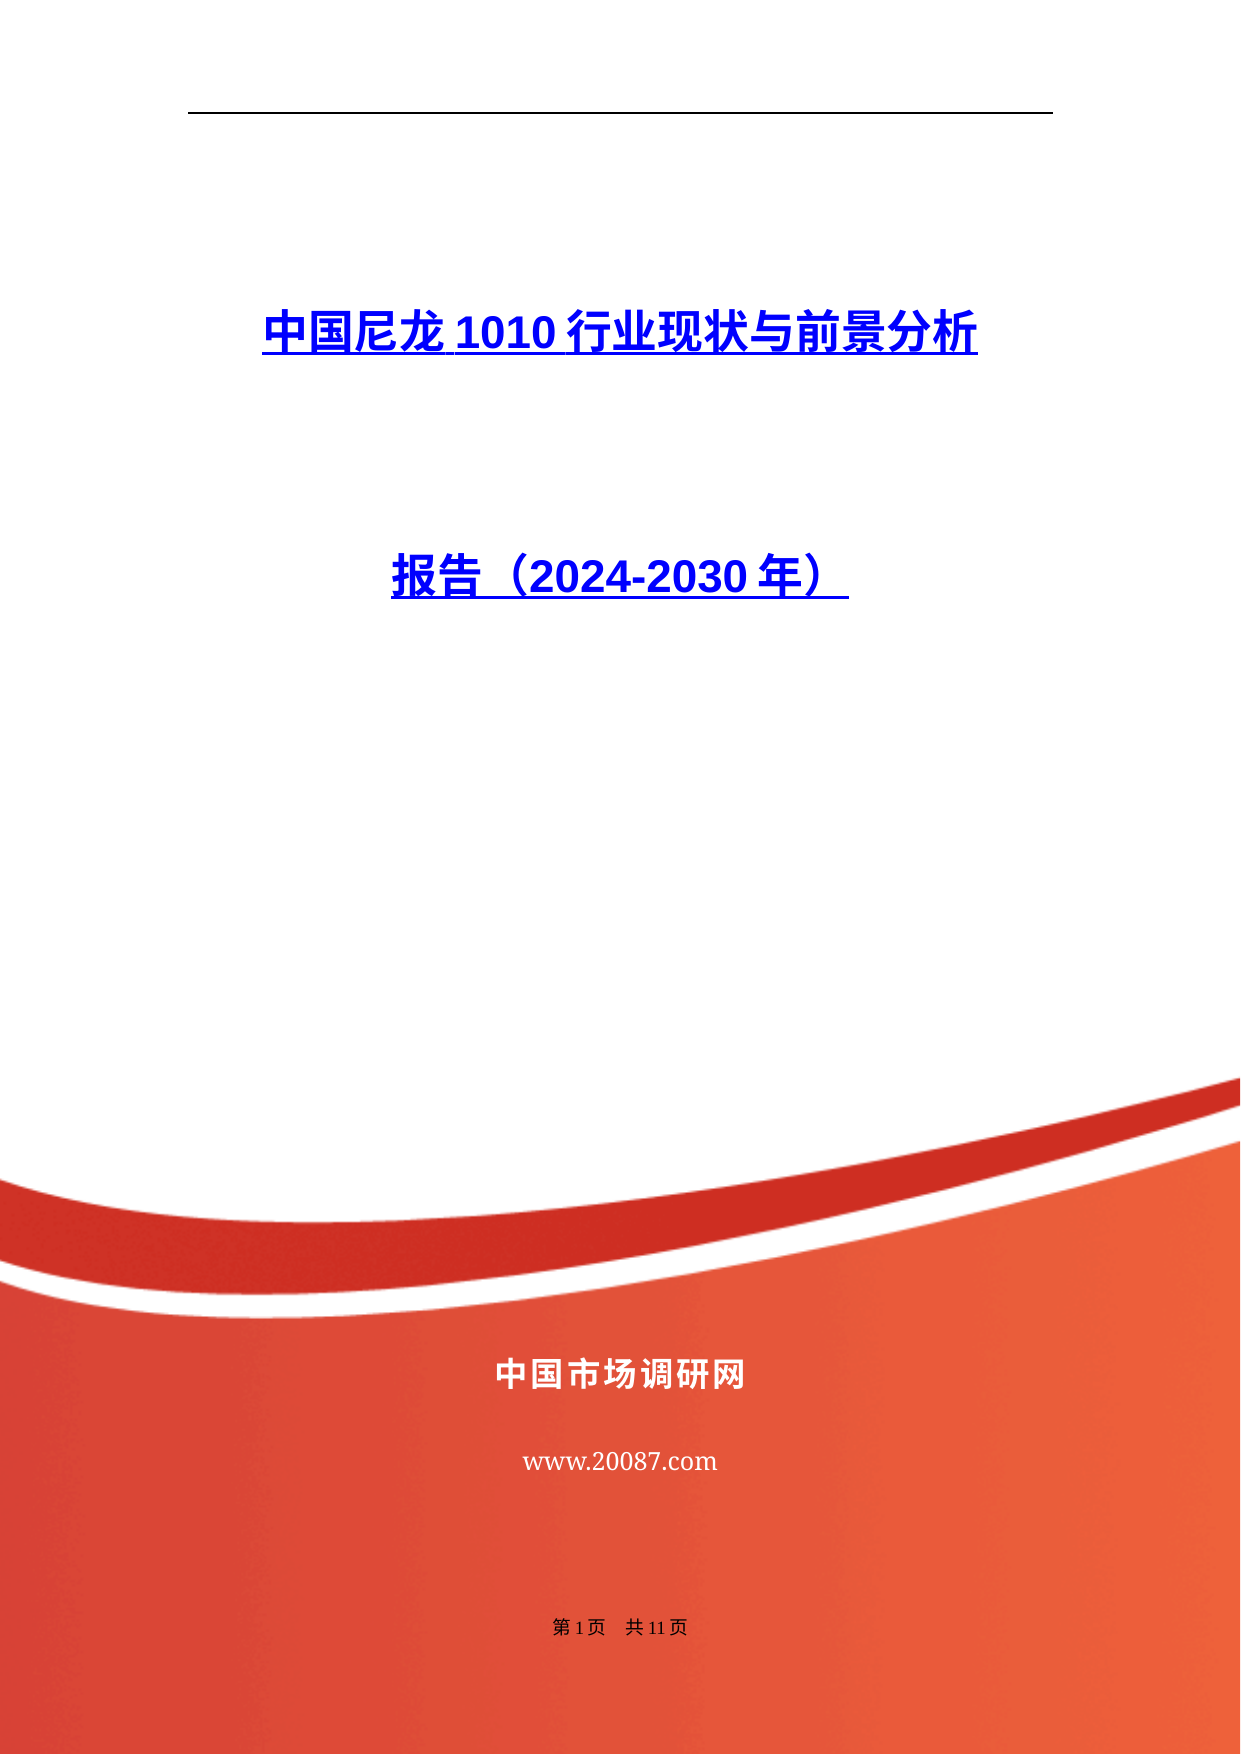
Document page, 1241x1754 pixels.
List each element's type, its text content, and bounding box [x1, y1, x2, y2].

table_header 中国尼龙1010行业现状与前景分析报告（2024-2030年） [188, 207, 1053, 773]
picture [0, 1006, 1241, 1754]
subtitle 中国市场调研网 [187, 1339, 1053, 1404]
text www.20087.com [187, 1428, 1053, 1493]
